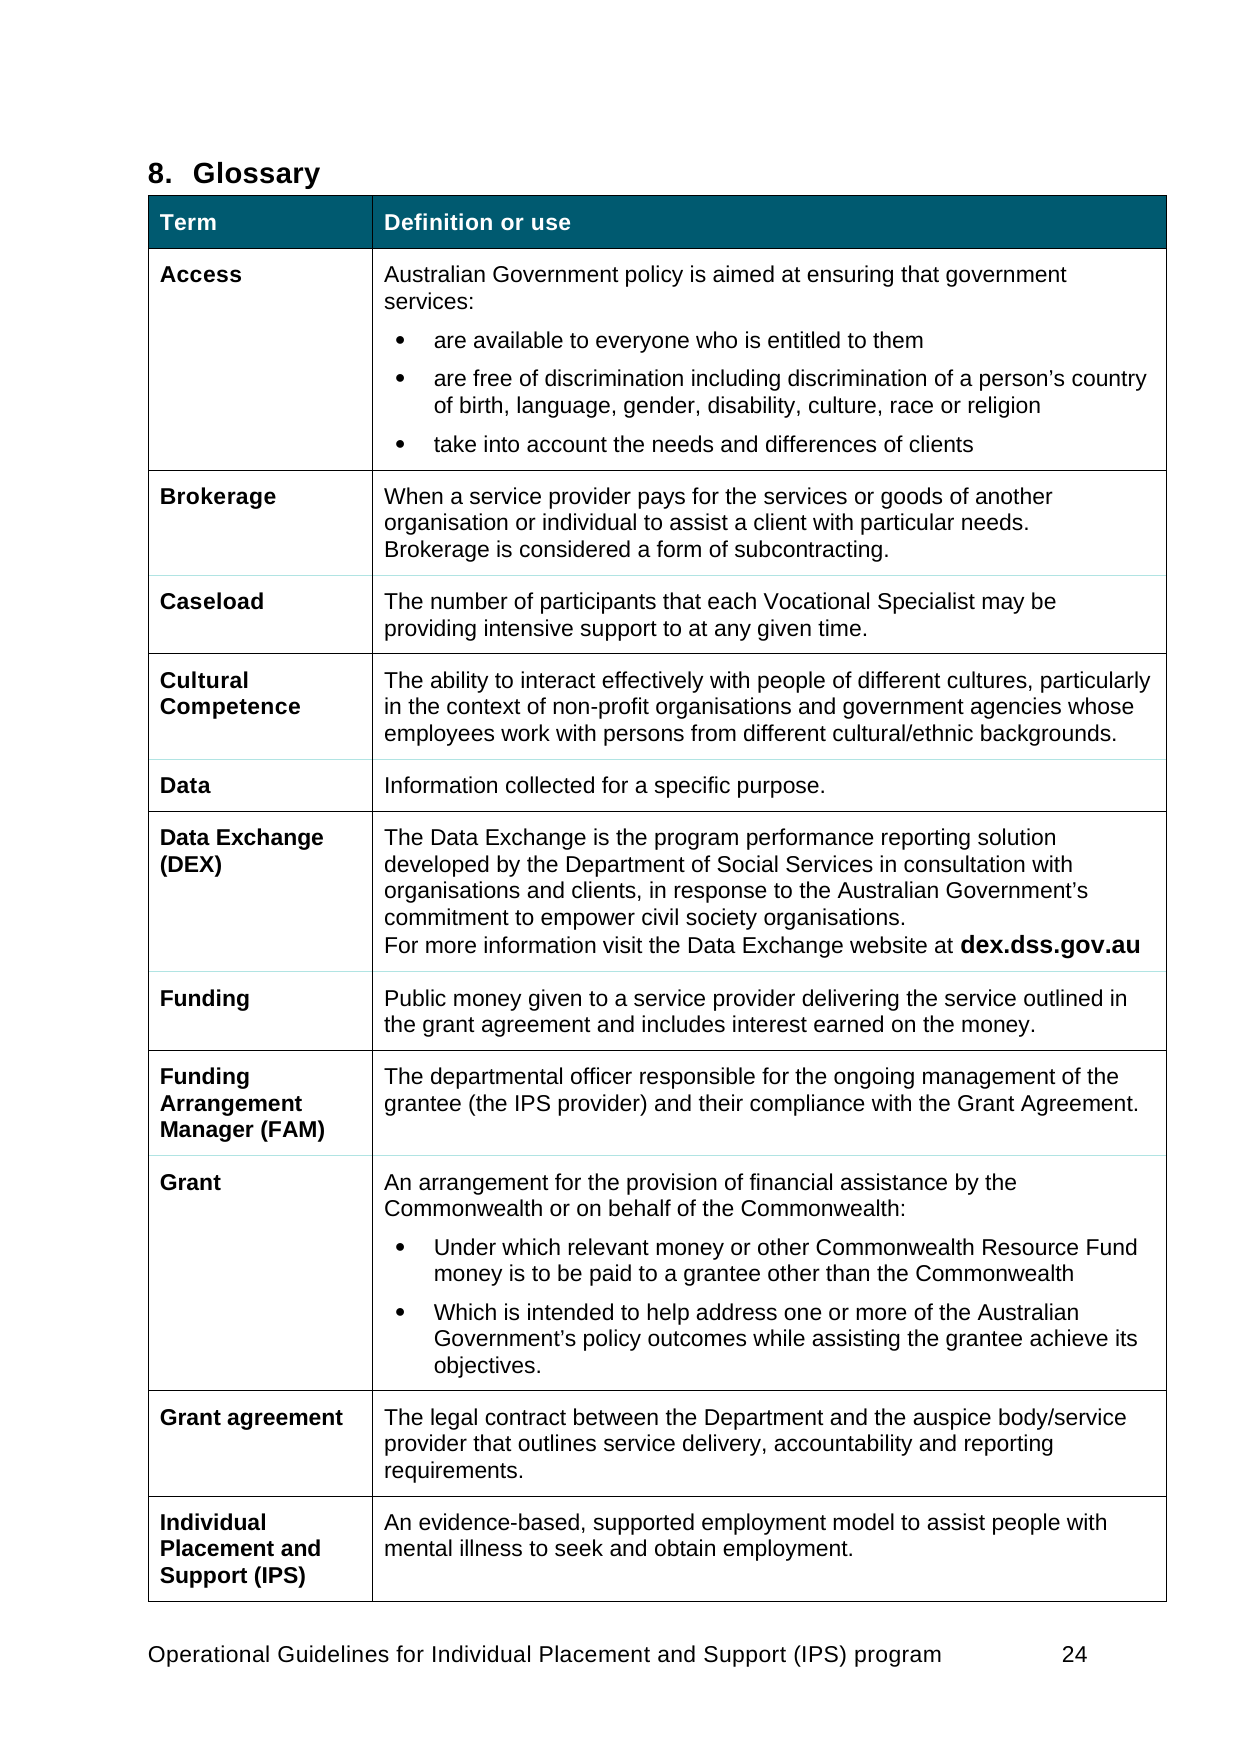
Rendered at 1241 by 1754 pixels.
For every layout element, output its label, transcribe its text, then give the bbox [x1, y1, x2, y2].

table_header Definition or use [373, 196, 1166, 248]
table_cell Public money given to a service provider delivering the service outlined in the grant agreement and includes interest earned on the money. [373, 972, 1166, 1050]
table_cell Funding [149, 972, 372, 1050]
table_cell An evidence-based, supported employment model to assist people with mental illness to seek and obtain employment. [373, 1497, 1166, 1601]
table_cell Funding Arrangement Manager (FAM) [149, 1051, 372, 1155]
subtitle Glossary [148, 156, 1122, 189]
table_cell Data Exchange (DEX) [149, 812, 372, 971]
table_cell An arrangement for the provision of financial assistance by the Commonwealth or on behalf of the Commonwealth: Under which relevant money or other Commonwealth Resource Fund money is to be paid to a grantee other than the Commonwealth Which is intended to help address one or more of the Australian Government’s policy outcomes while assisting the grantee achieve its objectives. [373, 1156, 1166, 1390]
table_cell Brokerage [149, 471, 372, 574]
table_cell The number of participants that each Vocational Specialist may be providing intensive support to at any given time. [373, 576, 1166, 653]
table_cell Data [149, 760, 372, 811]
table_cell Australian Government policy is aimed at ensuring that government services: are available to everyone who is entitled to them are free of discrimination including discrimination of a person’s country of birth, language, gender, disability, culture, race or religion take into account the needs and differences of clients [373, 249, 1166, 469]
table_cell When a service provider pays for the services or goods of another organisation or individual to assist a client with particular needs. Brokerage is considered a form of subcontracting. [373, 471, 1166, 574]
table_cell Cultural Competence [149, 654, 372, 758]
table_cell The departmental officer responsible for the ongoing management of the grantee (the IPS provider) and their compliance with the Grant Agreement. [373, 1051, 1166, 1155]
table_cell The ability to interact effectively with people of different cultures, particularly in the context of non-profit organisations and government agencies whose employees work with persons from different cultural/ethnic backgrounds. [373, 654, 1166, 758]
table_cell The legal contract between the Department and the auspice body/service provider that outlines service delivery, accountability and reporting requirements. [373, 1391, 1166, 1496]
table_cell Caseload [149, 576, 372, 653]
table_cell Grant [149, 1156, 372, 1390]
table_cell Information collected for a specific purpose. [373, 760, 1166, 811]
table_cell The Data Exchange is the program performance reporting solution developed by the Department of Social Services in consultation with organisations and clients, in response to the Australian Government’s commitment to empower civil society organisations. For more information visit the Data Exchange website at dex.dss.gov.au [373, 812, 1166, 971]
table_cell Individual Placement and Support (IPS) [149, 1497, 372, 1601]
table_cell Access [149, 249, 372, 469]
table_cell Grant agreement [149, 1391, 372, 1496]
table_header Term [149, 196, 372, 248]
